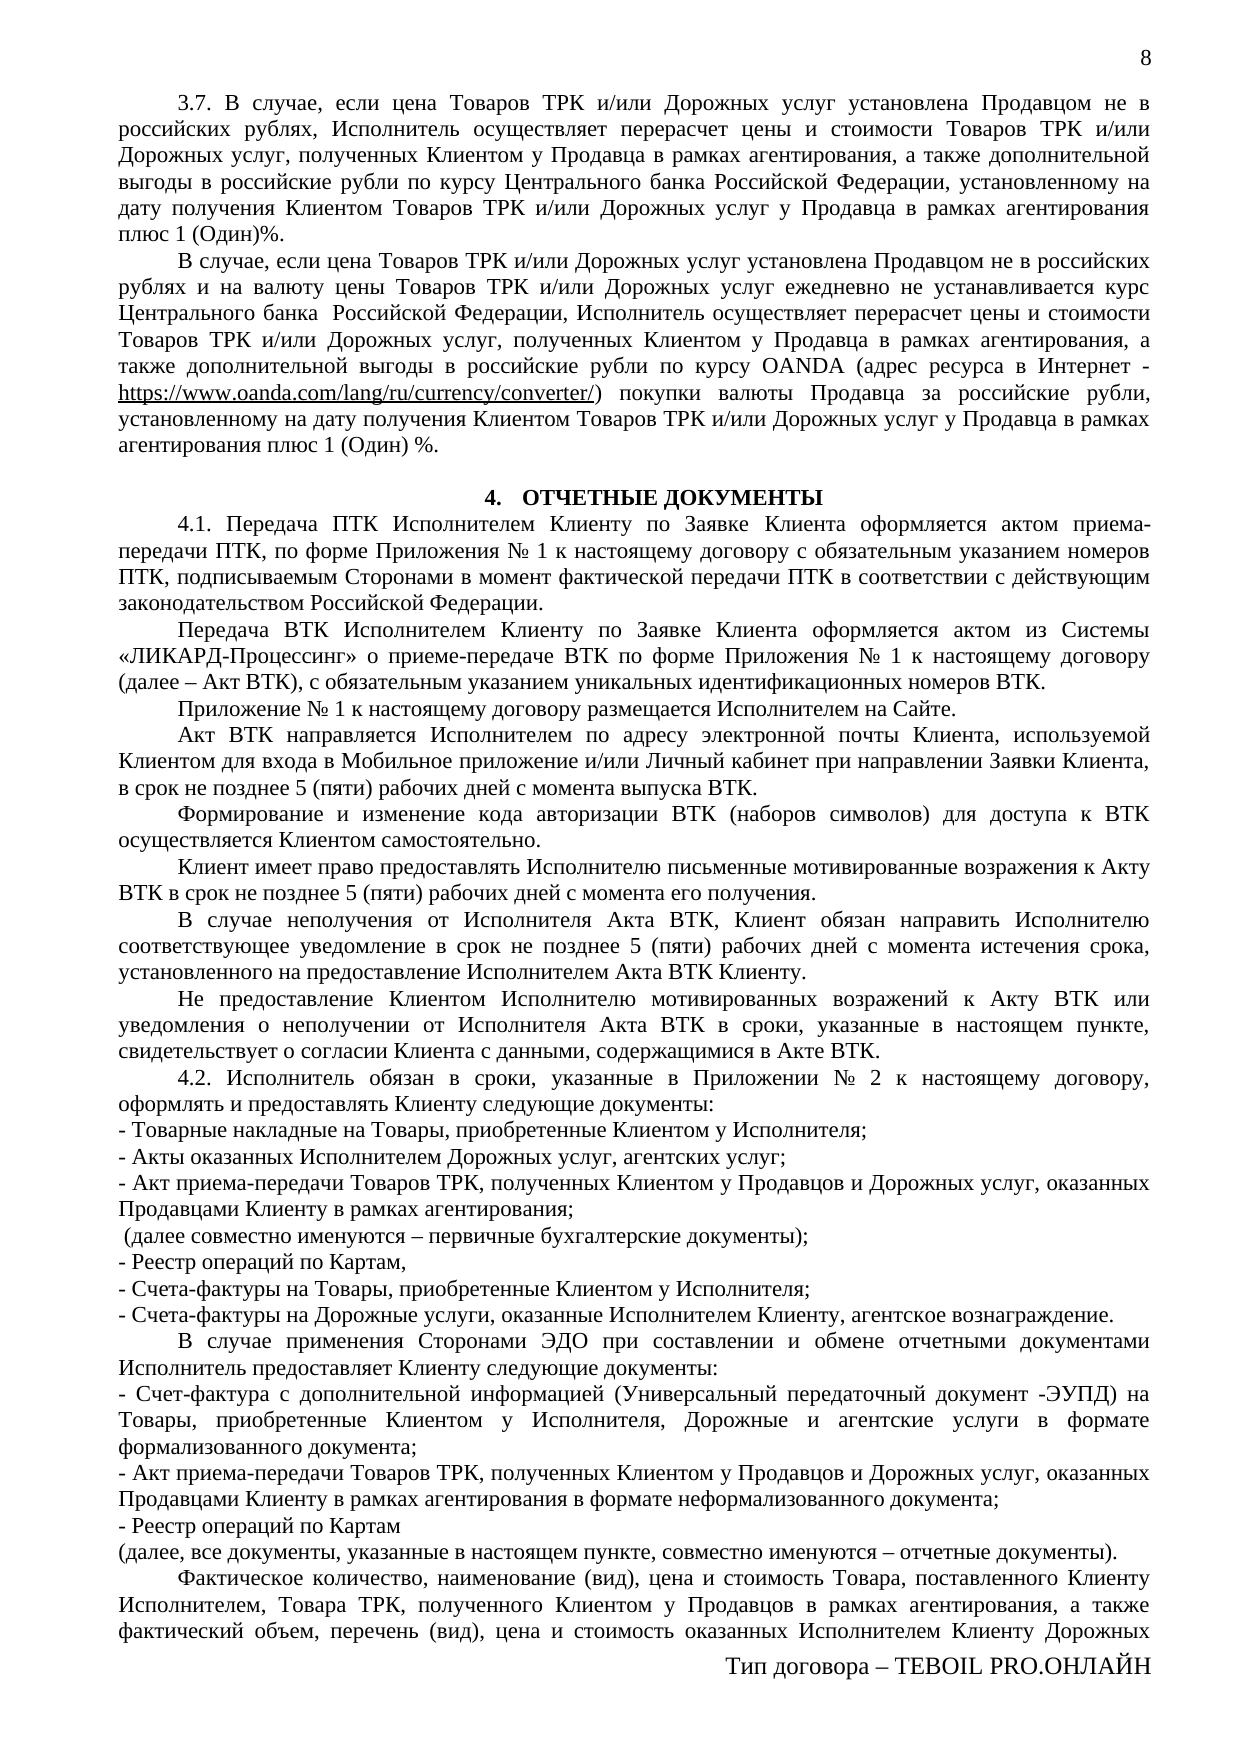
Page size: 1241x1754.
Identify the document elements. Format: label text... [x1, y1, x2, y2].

text Не предоставление Клиентом Исполнителю мотивированных возражений к Акту ВТК или уведомления о неполучении от Исполнителя Акта ВТК в сроки, указанные в настоящем пункте, свидетельствует о согласии Клиента с данными, содержащимися в Акте ВТК. [118, 985, 1152, 1064]
text 3.7. В случае, если цена Товаров ТРК и/или Дорожных услуг установлена Продавцом не в российских рублях, Исполнитель осуществляет перерасчет цены и стоимости Товаров ТРК и/или Дорожных услуг, полученных Клиентом у Продавца в рамках агентирования, а также дополнительной выгоды в российские рубли по курсу Центрального банка Российской Федерации, установленному на дату получения Клиентом Товаров ТРК и/или Дорожных услуг у Продавца в рамках агентирования плюс 1 (Один)%. [118, 89, 1152, 247]
text Акт ВТК направляется Исполнителем по адресу электронной почты Клиента, используемой Клиентом для входа в Мобильное приложение и/или Личный кабинет при направлении Заявки Клиента, в срок не позднее 5 (пяти) рабочих дней с момента выпуска ВТК. [118, 721, 1152, 800]
text - Акты оказанных Исполнителем Дорожных услуг, агентских услуг; [118, 1143, 1152, 1169]
text Клиент имеет право предоставлять Исполнителю письменные мотивированные возражения к Акту ВТК в срок не позднее 5 (пяти) рабочих дней с момента его получения. [118, 853, 1152, 906]
text 4.1. Передача ПТК Исполнителем Клиенту по Заявке Клиента оформляется актом приема-передачи ПТК, по форме Приложения № 1 к настоящему договору с обязательным указанием номеров ПТК, подписываемым Сторонами в момент фактической передачи ПТК в соответствии с действующим законодательством Российской Федерации. [118, 510, 1152, 616]
text В случае, если цена Товаров ТРК и/или Дорожных услуг установлена Продавцом не в российских рублях и на валюту цены Товаров ТРК и/или Дорожных услуг ежедневно не устанавливается курс Центрального банка Российской Федерации, Исполнитель осуществляет перерасчет цены и стоимости Товаров ТРК и/или Дорожных услуг, полученных Клиентом у Продавца в рамках агентирования, а также дополнительной выгоды в российские рубли по курсу OANDA (адрес ресурса в Интернет - https://www.oanda.com/lang/ru/currency/converter/) покупки валюты Продавца за российские рубли, установленному на дату получения Клиентом Товаров ТРК и/или Дорожных услуг у Продавца в рамках агентирования плюс 1 (Один) %. [118, 247, 1152, 458]
text Приложение № 1 к настоящему договору размещается Исполнителем на Сайте. [118, 695, 1152, 721]
text - Акт приема-передачи Товаров ТРК, полученных Клиентом у Продавцов и Дорожных услуг, оказанных Продавцами Клиенту в рамках агентирования в формате неформализованного документа; [118, 1459, 1152, 1512]
text В случае применения Сторонами ЭДО при составлении и обмене отчетными документами Исполнитель предоставляет Клиенту следующие документы: [118, 1327, 1152, 1380]
text - Счета-фактуры на Товары, приобретенные Клиентом у Исполнителя; [118, 1274, 1152, 1301]
text - Реестр операций по Картам [118, 1512, 1152, 1538]
text Формирование и изменение кода авторизации ВТК (наборов символов) для доступа к ВТК осуществляется Клиентом самостоятельно. [118, 800, 1152, 853]
text - Реестр операций по Картам, [118, 1248, 1152, 1274]
text - Товарные накладные на Товары, приобретенные Клиентом у Исполнителя; [118, 1116, 1152, 1143]
text (далее, все документы, указанные в настоящем пункте, совместно именуются – отчетные документы). [118, 1538, 1152, 1564]
text - Счета-фактуры на Дорожные услуги, оказанные Исполнителем Клиенту, агентское вознаграждение. [118, 1301, 1152, 1327]
text - Счет-фактура с дополнительной информацией (Универсальный передаточный документ -ЭУПД) на Товары, приобретенные Клиентом у Исполнителя, Дорожные и агентские услуги в формате формализованного документа; [118, 1380, 1152, 1459]
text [118, 1564, 1152, 1643]
list ОТЧЕТНЫЕ ДОКУМЕНТЫ [156, 484, 1152, 510]
text 4.2. Исполнитель обязан в сроки, указанные в Приложении № 2 к настоящему договору, оформлять и предоставлять Клиенту следующие документы: [118, 1064, 1152, 1116]
text - Акт приема-передачи Товаров ТРК, полученных Клиентом у Продавцов и Дорожных услуг, оказанных Продавцами Клиенту в рамках агентирования; [118, 1169, 1152, 1222]
text (далее совместно именуются – первичные бухгалтерские документы); [118, 1222, 1152, 1248]
text Передача ВТК Исполнителем Клиенту по Заявке Клиента оформляется актом из Системы «ЛИКАРД-Процессинг» о приеме-передаче ВТК по форме Приложения № 1 к настоящему договору (далее – Акт ВТК), с обязательным указанием уникальных идентификационных номеров ВТК. [118, 616, 1152, 695]
text В случае неполучения от Исполнителя Акта ВТК, Клиент обязан направить Исполнителю соответствующее уведомление в срок не позднее 5 (пяти) рабочих дней с момента истечения срока, установленного на предоставление Исполнителем Акта ВТК Клиенту. [118, 906, 1152, 985]
